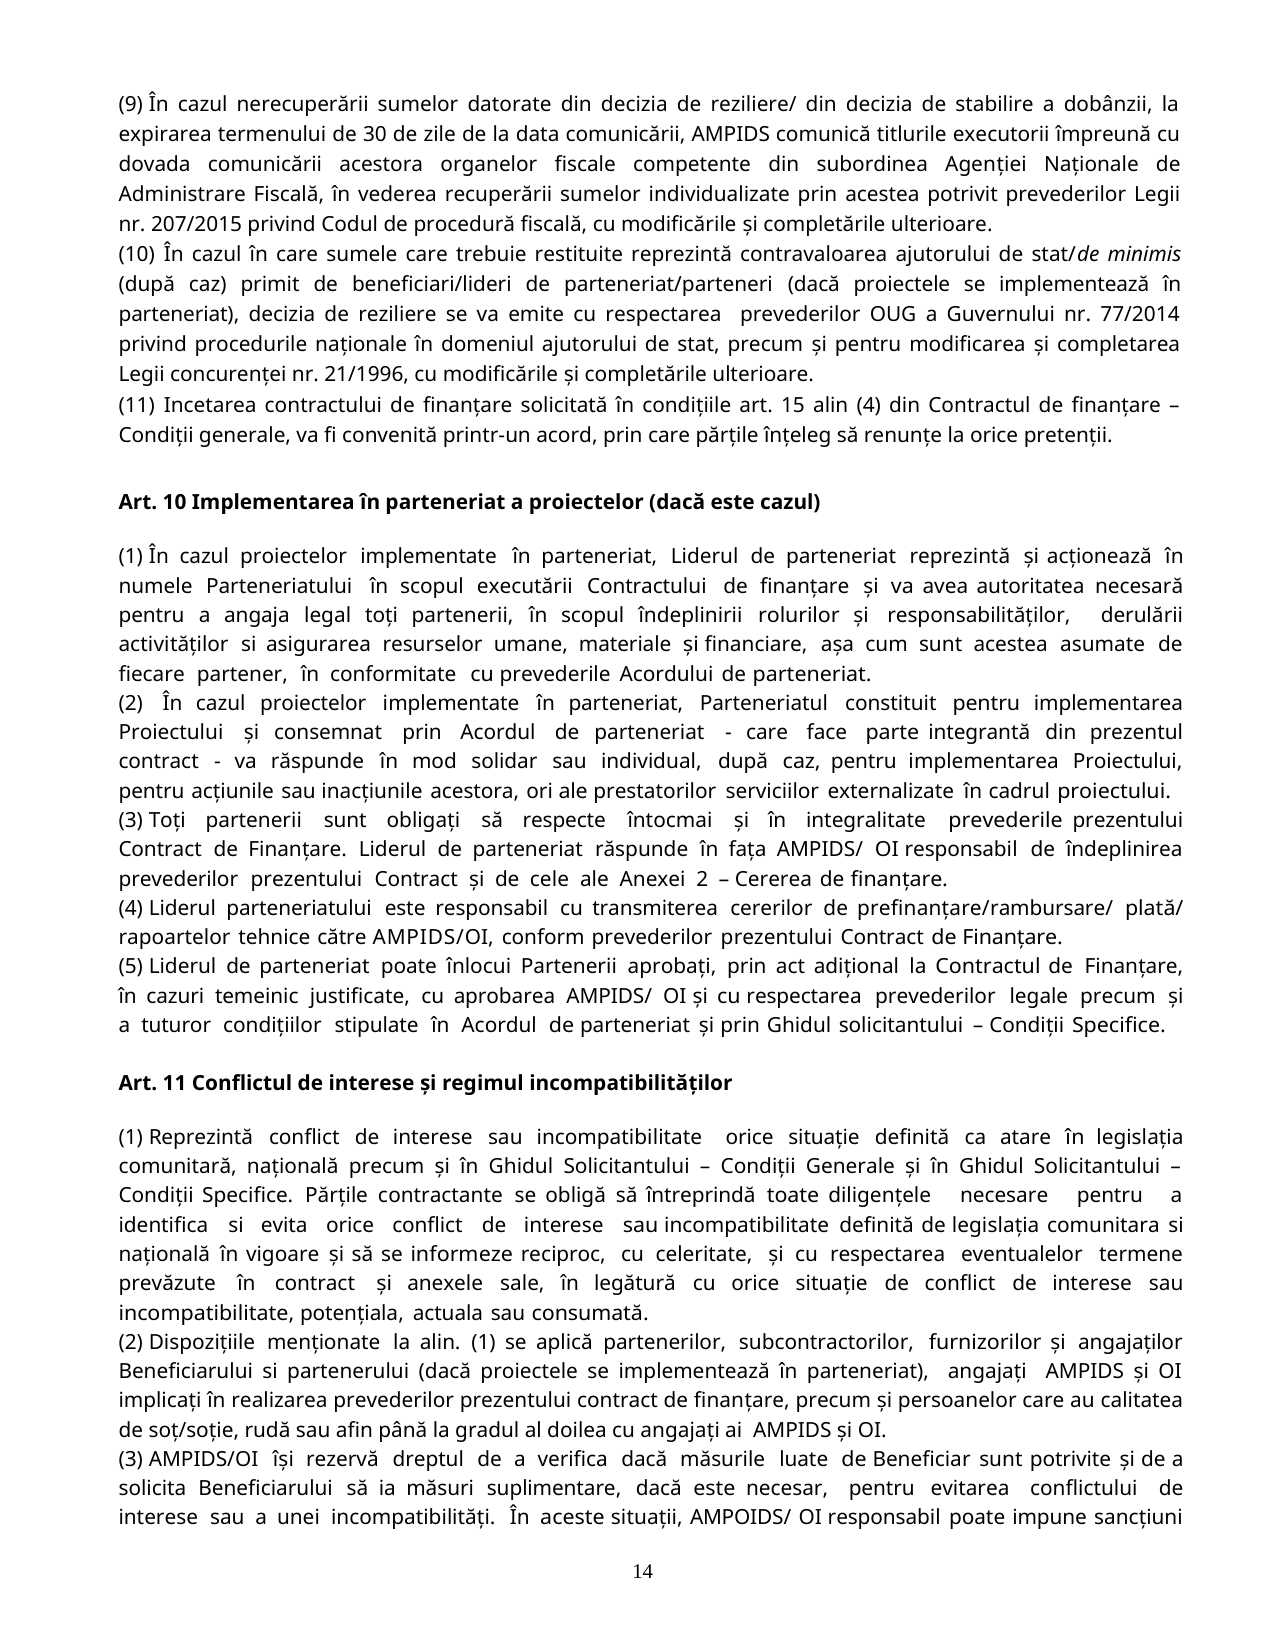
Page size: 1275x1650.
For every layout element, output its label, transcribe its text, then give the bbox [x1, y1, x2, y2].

list Incetarea contractului de finanțare solicitată în condițiile art. 15 alin (4) din Contractul de finanțare – Condiții generale, va fi convenită printr-un acord, prin care părțile înțeleg să renunțe la orice pretenții. [118, 390, 1181, 448]
text Art. 11 Conflictul de interese şi regimul incompatibilităţilor [118, 1068, 1182, 1096]
list Dispoziţiile menţionate la alin. (1) se aplică partenerilor, subcontractorilor, furnizorilor şi angajaţilor Beneficiarului si partenerului (dacă proiectele se implementează în parteneriat), angajați AMPIDS și OI implicaţi în realizarea prevederilor prezentului contract de finanţare, precum și persoanelor care au calitatea de soţ/soţie, rudă sau afin până la gradul al doilea cu angajaţi ai AMPIDS și OI. [118, 1327, 1183, 1443]
text Art. 10 Implementarea în parteneriat a proiectelor (dacă este cazul) [118, 487, 1182, 516]
list În cazul în care sumele care trebuie restituite reprezintă contravaloarea ajutorului de stat/de minimis (după caz) primit de beneficiari/lideri de parteneriat/parteneri (dacă proiectele se implementează în parteneriat), decizia de reziliere se va emite cu respectarea prevederilor OUG a Guvernului nr. 77/2014 privind procedurile naţionale în domeniul ajutorului de stat, precum şi pentru modificarea şi completarea Legii concurenţei nr. 21/1996, cu modificările şi completările ulterioare. [118, 239, 1181, 388]
list Liderul de parteneriat poate înlocui Partenerii aprobaţi, prin act adițional la Contractul de Finanțare, în cazuri temeinic justificate, cu aprobarea AMPIDS/ OI și cu respectarea prevederilor legale precum și a tuturor condițiilor stipulate în Acordul de parteneriat și prin Ghidul solicitantului – Condiții Specifice. [118, 951, 1183, 1038]
list În cazul proiectelor implementate în parteneriat, Liderul de parteneriat reprezintă şi acţionează în numele Parteneriatului în scopul executării Contractului de finanțare și va avea autoritatea necesară pentru a angaja legal toţi partenerii, în scopul îndeplinirii rolurilor și responsabilităților, derulării activităților si asigurarea resurselor umane, materiale și financiare, așa cum sunt acestea asumate de fiecare partener, în conformitate cu prevederile Acordului de parteneriat. [118, 542, 1183, 687]
list Toţi partenerii sunt obligaţi să respecte întocmai şi în integralitate prevederile prezentului Contract de Finanțare. Liderul de parteneriat răspunde în faţa AMPIDS/ OI responsabil de îndeplinirea prevederilor prezentului Contract și de cele ale Anexei 2 – Cererea de finanțare. [118, 805, 1183, 892]
list Reprezintă conflict de interese sau incompatibilitate orice situaţie definită ca atare în legislaţia comunitară, națională precum și în Ghidul Solicitantului – Condiții Generale și în Ghidul Solicitantului – Condiții Specifice. Părţile contractante se obligă să întreprindă toate diligenţele necesare pentru a identifica si evita orice conflict de interese sau incompatibilitate definită de legislaţia comunitara si naţională în vigoare şi să se informeze reciproc, cu celeritate, şi cu respectarea eventualelor termene prevăzute în contract şi anexele sale, în legătură cu orice situaţie de conflict de interese sau incompatibilitate, potenţiala, actuala sau consumată. [118, 1122, 1183, 1326]
list În cazul nerecuperării sumelor datorate din decizia de reziliere/ din decizia de stabilire a dobânzii, la expirarea termenului de 30 de zile de la data comunicării, AMPIDS comunică titlurile executorii împreună cu dovada comunicării acestora organelor fiscale competente din subordinea Agenţiei Naţionale de Administrare Fiscală, în vederea recuperării sumelor individualizate prin acestea potrivit prevederilor Legii nr. 207/2015 privind Codul de procedură fiscală, cu modificările şi completările ulterioare. [118, 89, 1181, 237]
list Liderul parteneriatului este responsabil cu transmiterea cererilor de prefinanțare/rambursare/ plată/ rapoartelor tehnice către AMPIDS/OI, conform prevederilor prezentului Contract de Finanţare. [118, 893, 1183, 951]
list În cazul proiectelor implementate în parteneriat, Parteneriatul constituit pentru implementarea Proiectului și consemnat prin Acordul de parteneriat - care face parte integrantă din prezentul contract - va răspunde în mod solidar sau individual, după caz, pentru implementarea Proiectului, pentru acţiunile sau inacţiunile acestora, ori ale prestatorilor serviciilor externalizate în cadrul proiectului. [118, 688, 1183, 804]
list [118, 1444, 1183, 1531]
